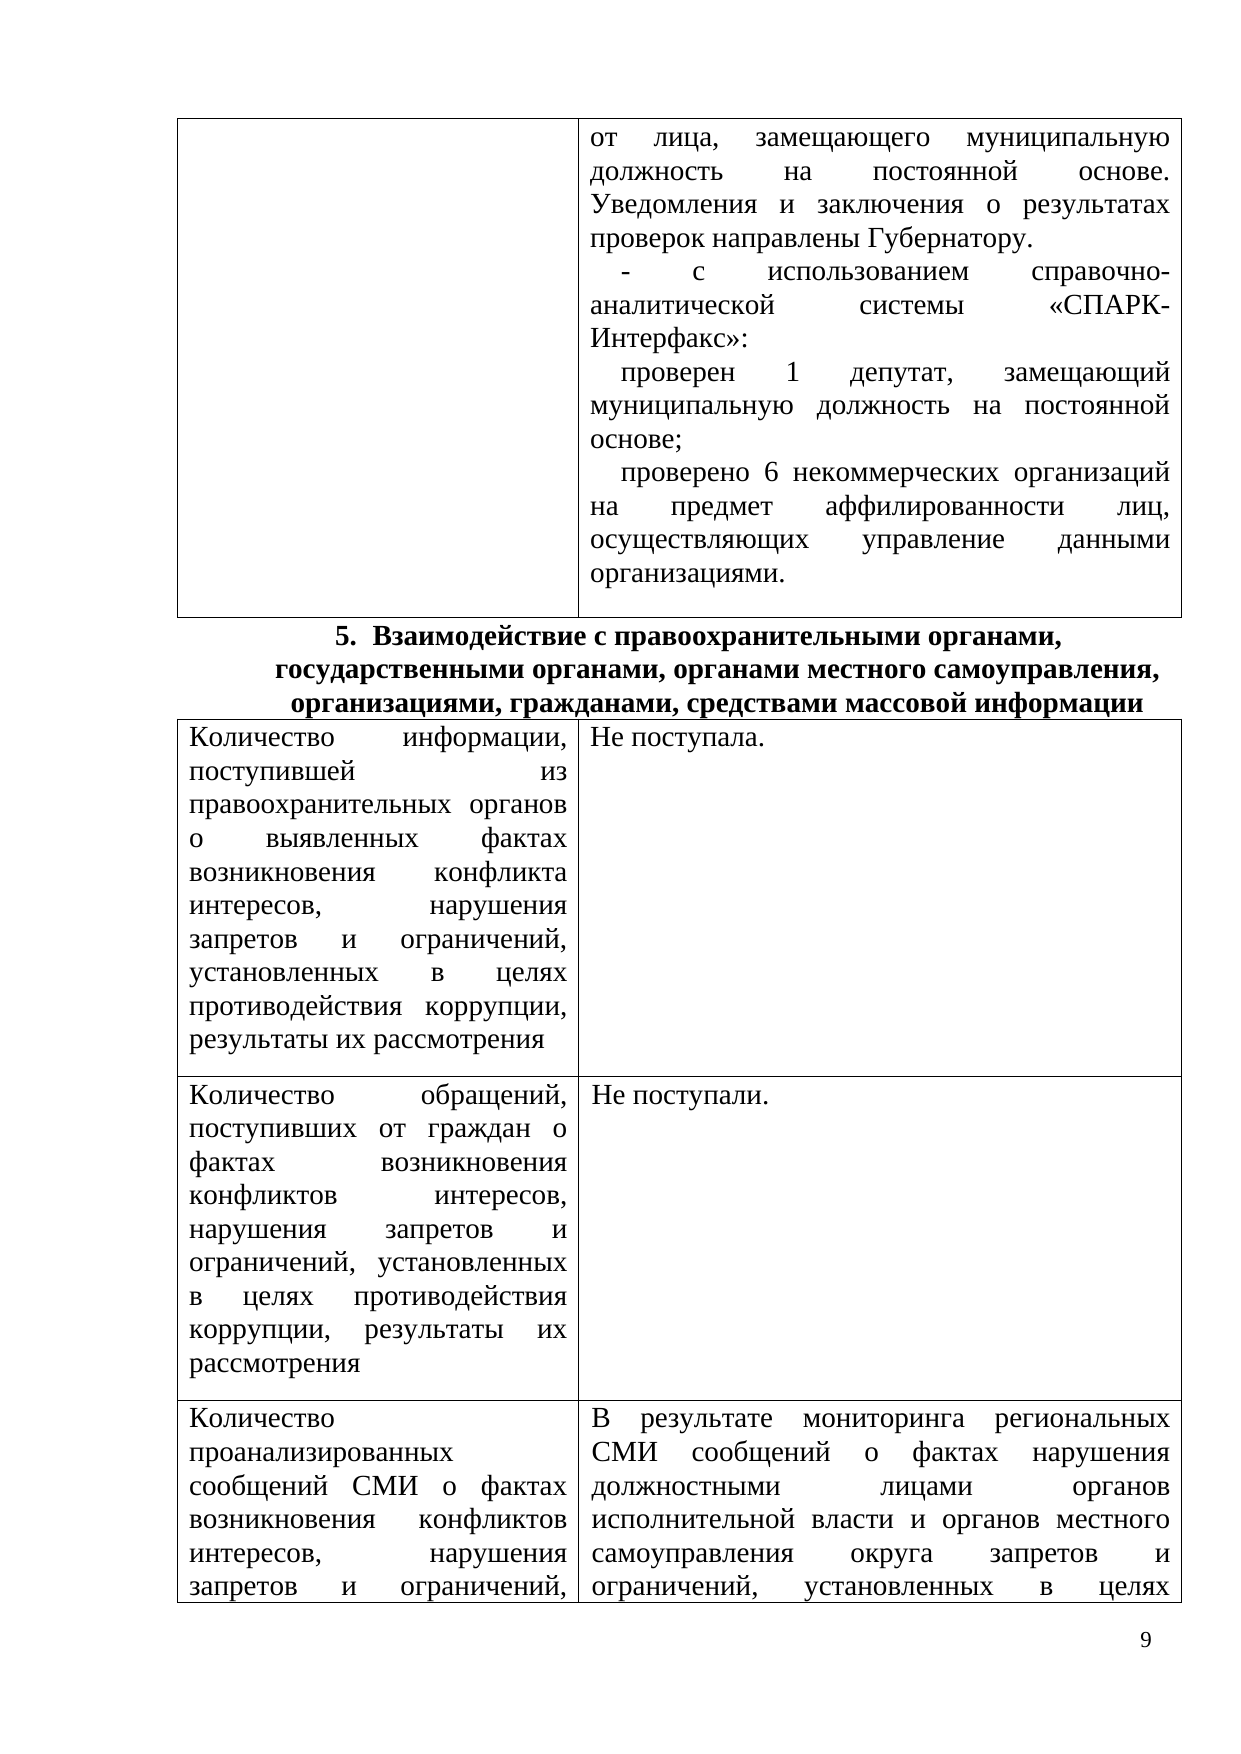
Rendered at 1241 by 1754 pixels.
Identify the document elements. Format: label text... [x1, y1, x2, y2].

table_cell Количество обращений, поступивших от граждан о фактах возникновения конфликтов интересов, нарушения запретов и ограничений, установленных в целях противодействия коррупции, результаты их рассмотрения [178, 1077, 578, 1399]
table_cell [178, 119, 578, 617]
table_cell Количество информации, поступившей из правоохранительных органов о выявленных фактах возникновения конфликта интересов, нарушения запретов и ограничений, установленных в целях противодействия коррупции, результаты их рассмотрения [178, 720, 578, 1076]
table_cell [178, 1401, 578, 1602]
table_cell Не поступала. [579, 720, 1181, 1076]
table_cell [579, 1401, 1181, 1602]
table_cell Взаимодействие с правоохранительными органами, государственными органами, органами местного самоуправления, организациями, гражданами, средствами массовой информации [178, 618, 1182, 718]
table_cell Не поступали. [579, 1077, 1181, 1399]
